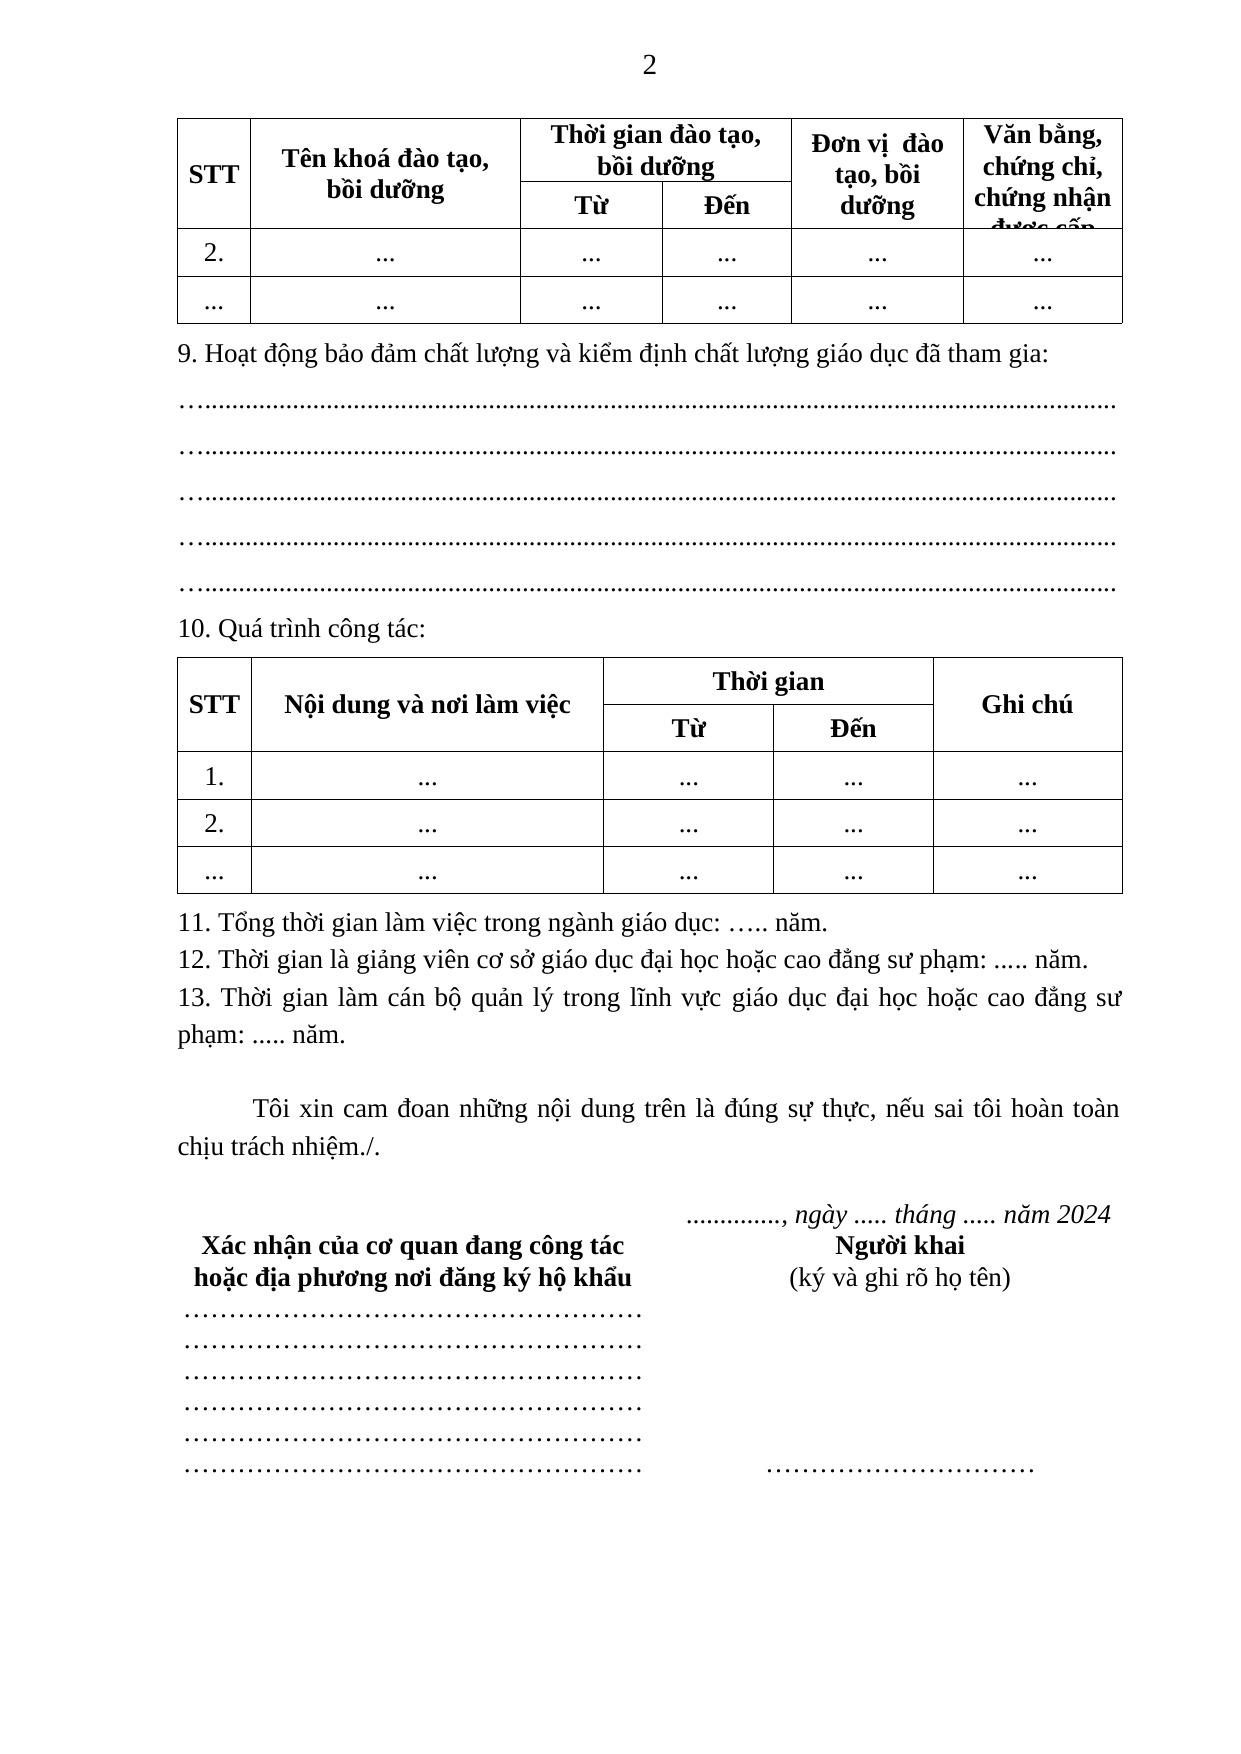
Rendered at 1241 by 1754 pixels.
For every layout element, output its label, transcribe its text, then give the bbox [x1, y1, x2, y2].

table_cell Đến [663, 182, 791, 228]
table_header Tên khoá đào tạo, bồi dưỡng [251, 119, 520, 228]
table_header Đơn vị đào tạo, bồi dưỡng [792, 119, 963, 228]
table_cell ... [934, 800, 1122, 846]
text 13. Thời gian làm cán bộ quản lý trong lĩnh vực giáo dục đại học hoặc cao đẳng sư phạm: ..... năm. [177, 981, 1122, 1049]
table_header STT [178, 658, 251, 751]
table_cell Từ [521, 182, 662, 228]
text 11. Tổng thời gian làm việc trong ngành giáo dục: ….. năm. [177, 906, 1122, 937]
table_cell ... [252, 800, 603, 846]
table_cell ... [964, 229, 1122, 276]
table_cell ... [663, 277, 791, 323]
table_cell ... [964, 277, 1122, 323]
table_header STT [178, 119, 250, 228]
table_cell ... [934, 752, 1122, 798]
table_cell ... [251, 229, 520, 276]
table_cell ... [521, 229, 662, 276]
table_cell ... [792, 277, 963, 323]
table_cell ... [251, 277, 520, 323]
table_header Thời gian đào tạo, bồi dưỡng [521, 119, 791, 181]
table_cell ... [774, 752, 933, 798]
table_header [964, 119, 1122, 228]
table_cell ... [521, 277, 662, 323]
table_cell ... [774, 847, 933, 893]
table_cell ... [934, 847, 1122, 893]
text …....................................................................................................................................... [177, 519, 1122, 552]
table_cell ... [604, 752, 773, 798]
table_cell ... [252, 752, 603, 798]
table_cell ... [604, 847, 773, 893]
text 10. Quá trình công tác: [177, 611, 1122, 644]
table_cell Đến [774, 705, 933, 751]
table_header Xác nhận của cơ quan đang công tác hoặc địa phương nơi đăng ký hộ khẩu …………………………………………… …………………………………………… …………………………………………… …………………………………………… …………………………………………… …………………………………………… [163, 1198, 663, 1479]
table_cell Từ [604, 705, 773, 751]
table_cell ... [252, 847, 603, 893]
table_cell ... [663, 229, 791, 276]
text …....................................................................................................................................... [177, 473, 1122, 507]
table_header Ghi chú [934, 658, 1122, 751]
text …....................................................................................................................................... [177, 382, 1122, 415]
table_header Nội dung và nơi làm việc [252, 658, 603, 751]
text …....................................................................................................................................... [177, 427, 1122, 461]
table_cell ... [792, 229, 963, 276]
table_cell 2. [178, 800, 251, 846]
table_cell 2. [178, 229, 250, 276]
table_header Thời gian [604, 658, 933, 704]
table_cell ... [774, 800, 933, 846]
text 9. Hoạt động bảo đảm chất lượng và kiểm định chất lượng giáo dục đã tham gia: [177, 336, 1122, 369]
table_cell ... [178, 847, 251, 893]
table_header .............., ngày ..... tháng ..... năm 2024 Người khai (ký và ghi rõ họ tên) ………………………… [663, 1198, 1137, 1479]
text …....................................................................................................................................... [177, 565, 1122, 598]
table_cell ... [604, 800, 773, 846]
table_cell ... [178, 277, 250, 323]
table_cell 1. [178, 752, 251, 798]
text 12. Thời gian là giảng viên cơ sở giáo dục đại học hoặc cao đẳng sư phạm: ..... năm. [177, 943, 1122, 974]
text Tôi xin cam đoan những nội dung trên là đúng sự thực, nếu sai tôi hoàn toàn chịu trách nhiệm./. [177, 1093, 1122, 1161]
